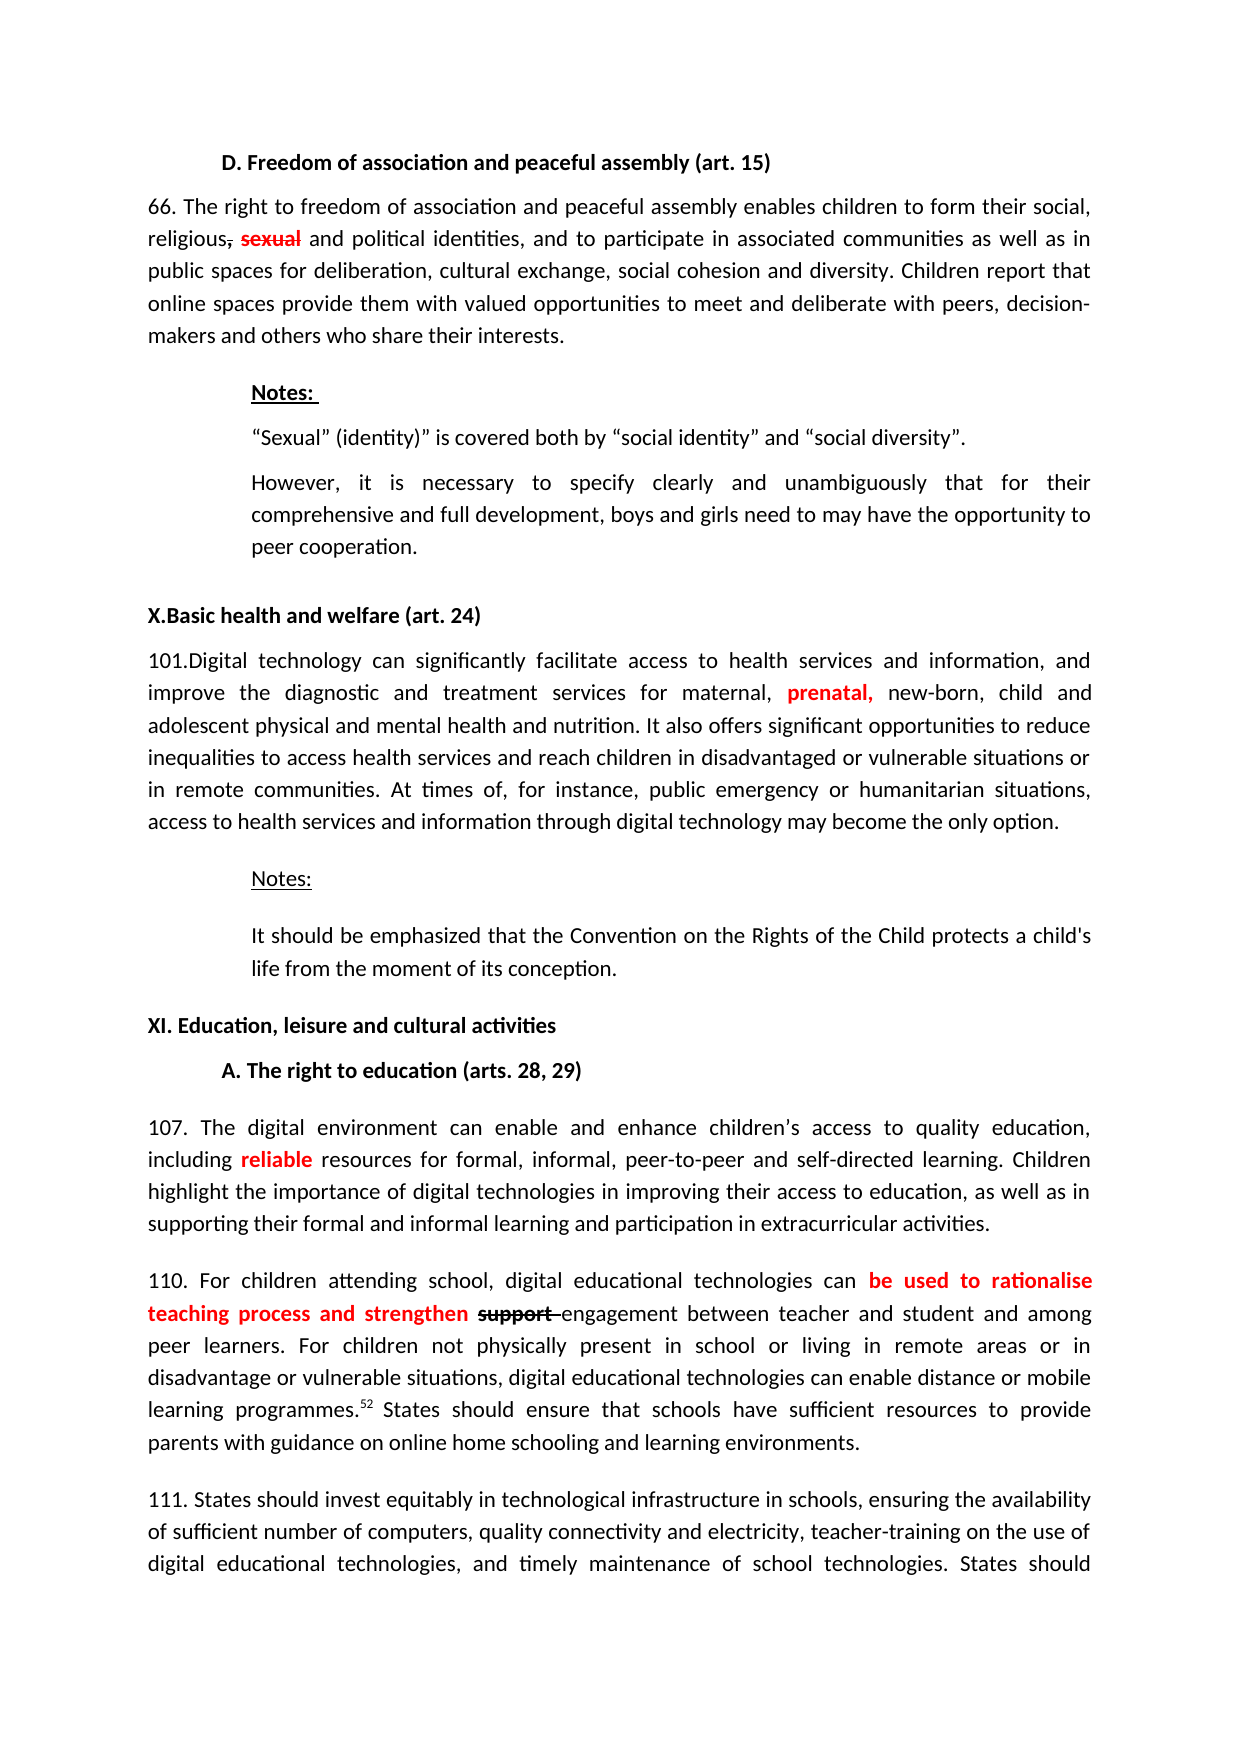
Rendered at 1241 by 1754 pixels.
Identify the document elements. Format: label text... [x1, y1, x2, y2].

text It should be emphasized that the Convention on the Rights of the Child protects a child's life from the moment of its conception. [251, 922, 1093, 982]
text 101. Digital technology can significantly facilitate access to health services and information, and improve the diagnostic and treatment services for maternal, prenatal, new-born, child and adolescent physical and mental health and nutrition. It also offers significant opportunities to reduce inequalities to access health services and reach children in disadvantaged or vulnerable situations or in remote communities. At times of, for instance, public emergency or humanitarian situations, access to health services and information through digital technology may become the only option. [148, 646, 1093, 835]
text 107. The digital environment can enable and enhance children’s access to quality education, including reliable resources for formal, informal, peer-to-peer and self-directed learning. Children highlight the importance of digital technologies in improving their access to education, as well as in supporting their formal and informal learning and participation in extracurricular activities. [148, 1113, 1093, 1237]
text Notes: [251, 864, 1093, 892]
text However, it is necessary to specify clearly and unambiguously that for their comprehensive and full development, boys and girls need to may have the opportunity to peer cooperation. [251, 468, 1093, 560]
text 110. For children attending school, digital educational technologies can be used to rationalise teaching process and strengthen support engagement between teacher and student and among peer learners. For children not physically present in school or living in remote areas or in disadvantage or vulnerable situations, digital educational technologies can enable distance or mobile learning programmes.52 States should ensure that schools have sufficient resources to provide parents with guidance on online home schooling and learning environments. [148, 1267, 1093, 1456]
text Notes: [251, 378, 1093, 406]
text 66. The right to freedom of association and peaceful assembly enables children to form their social, religious, sexual and political identities, and to participate in associated communities as well as in public spaces for deliberation, cultural exchange, social cohesion and diversity. Children report that online spaces provide them with valued opportunities to meet and deliberate with peers, decision-makers and others who share their interests. [148, 192, 1093, 349]
text XI. Education, leisure and cultural activities [148, 1011, 974, 1039]
text D. Freedom of association and peaceful assembly (art. 15) [148, 148, 1093, 176]
text “Sexual” (identity)” is covered both by “social identity” and “social diversity”. [251, 423, 1093, 451]
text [148, 1485, 1093, 1577]
text X. Basic health and welfare (art. 24) [148, 602, 974, 630]
text A. The right to education (arts. 28, 29) [148, 1056, 974, 1084]
